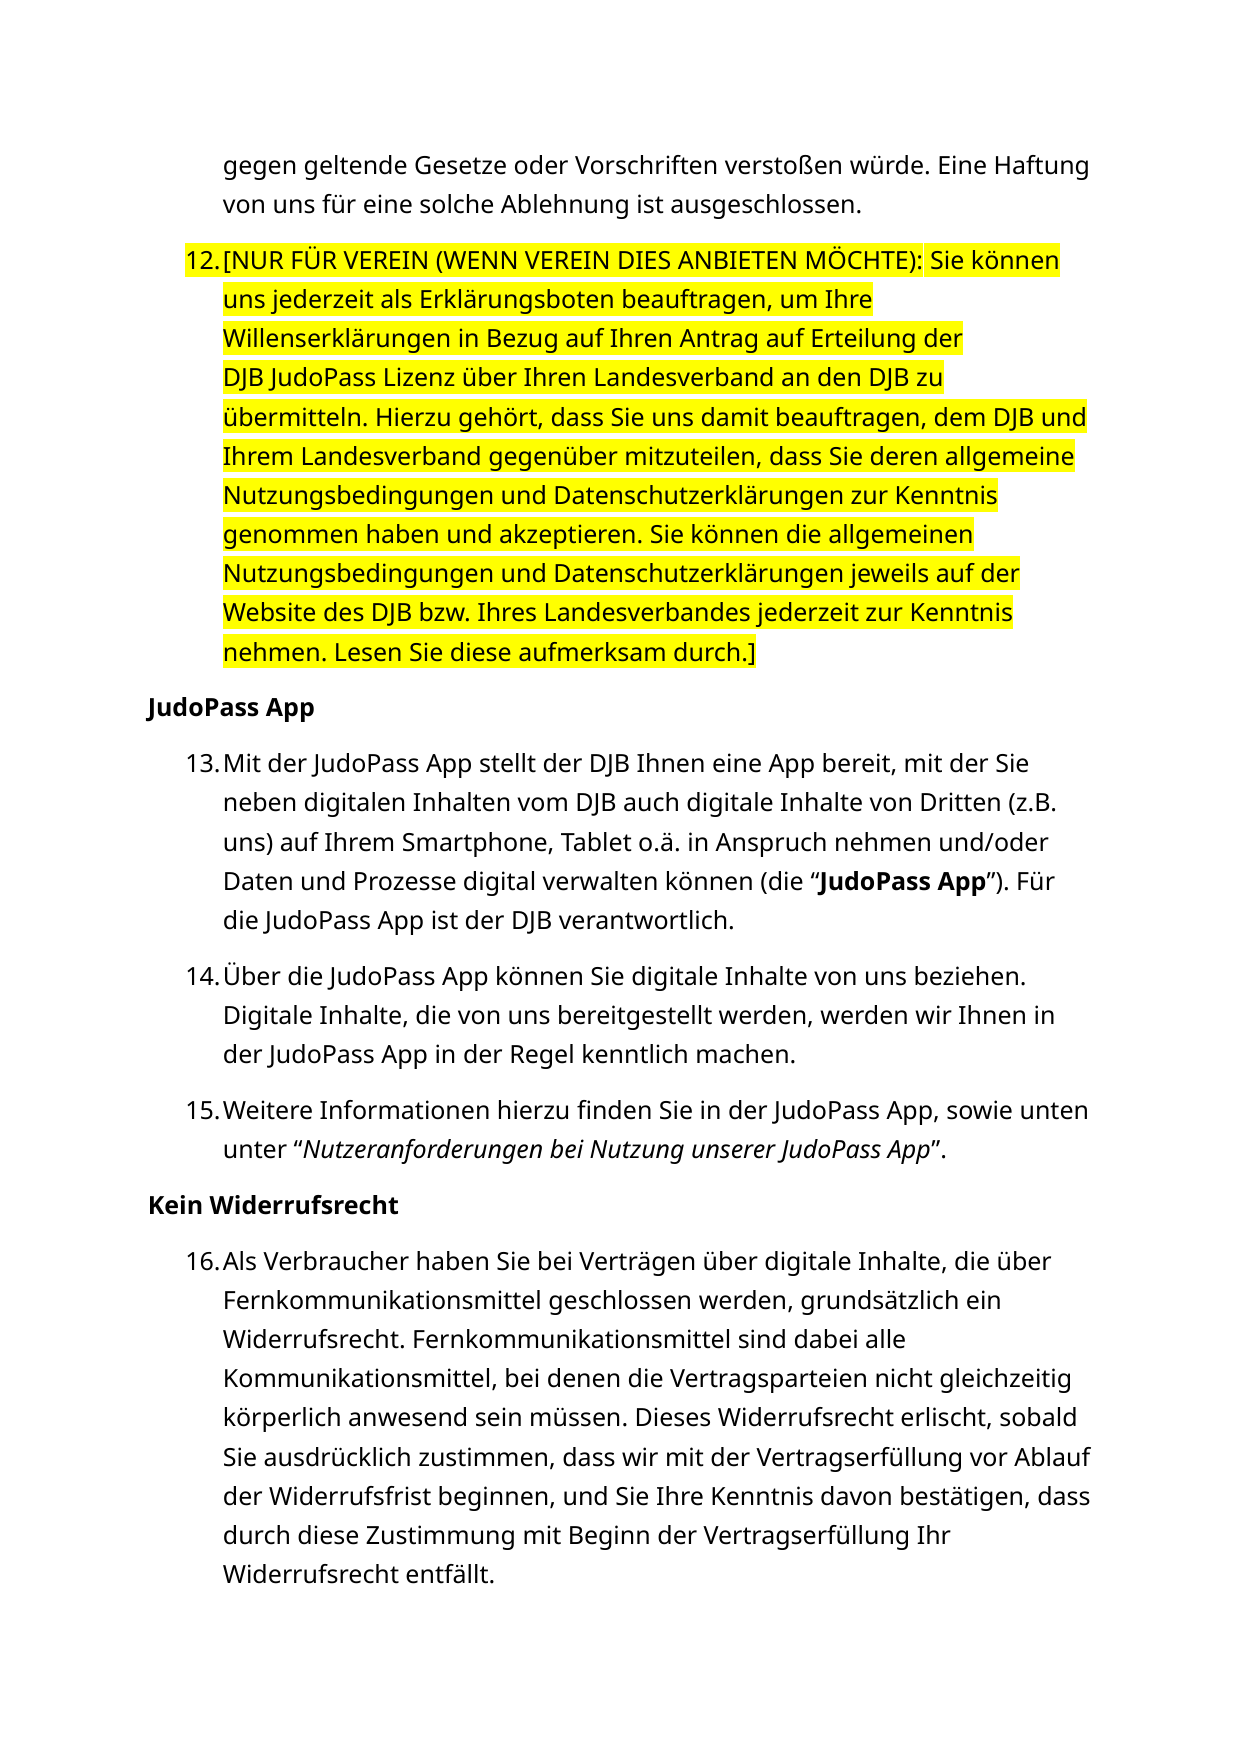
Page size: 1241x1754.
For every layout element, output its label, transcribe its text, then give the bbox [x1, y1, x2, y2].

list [185, 148, 1093, 221]
list Mit der JudoPass App stellt der DJB Ihnen eine App bereit, mit der Sie neben digitalen Inhalten vom DJB auch digitale Inhalte von Dritten (z.B. uns) auf Ihrem Smartphone, Tablet o.ä. in Anspruch nehmen und/oder Daten und Prozesse digital verwalten können (die “JudoPass App”). Für die JudoPass App ist der DJB verantwortlich. [185, 746, 1093, 937]
text Kein Widerrufsrecht [148, 1188, 1093, 1222]
list Über die JudoPass App können Sie digitale Inhalte von uns beziehen. Digitale Inhalte, die von uns bereitgestellt werden, werden wir Ihnen in der JudoPass App in der Regel kenntlich machen. [185, 958, 1093, 1071]
list Weitere Informationen hierzu finden Sie in der JudoPass App, sowie unten unter “Nutzeranforderungen bei Nutzung unserer JudoPass App”. [185, 1093, 1093, 1166]
list Als Verbraucher haben Sie bei Verträgen über digitale Inhalte, die über Fernkommunikationsmittel geschlossen werden, grundsätzlich ein Widerrufsrecht. Fernkommunikationsmittel sind dabei alle Kommunikationsmittel, bei denen die Vertragsparteien nicht gleichzeitig körperlich anwesend sein müssen. Dieses Widerrufsrecht erlischt, sobald Sie ausdrücklich zustimmen, dass wir mit der Vertragserfüllung vor Ablauf der Widerrufsfrist beginnen, und Sie Ihre Kenntnis davon bestätigen, dass durch diese Zustimmung mit Beginn der Vertragserfüllung Ihr Widerrufsrecht entfällt. [185, 1243, 1093, 1591]
list [NUR FÜR VEREIN (WENN VEREIN DIES ANBIETEN MÖCHTE): Sie können uns jederzeit als Erklärungsboten beauftragen, um Ihre Willenserklärungen in Bezug auf Ihren Antrag auf Erteilung der DJB JudoPass Lizenz über Ihren Landesverband an den DJB zu übermitteln. Hierzu gehört, dass Sie uns damit beauftragen, dem DJB und Ihrem Landesverband gegenüber mitzuteilen, dass Sie deren allgemeine Nutzungsbedingungen und Datenschutzerklärungen zur Kenntnis genommen haben und akzeptieren. Sie können die allgemeinen Nutzungsbedingungen und Datenschutzerklärungen jeweils auf der Website des DJB bzw. Ihres Landesverbandes jederzeit zur Kenntnis nehmen. Lesen Sie diese aufmerksam durch.] [185, 243, 1093, 668]
text JudoPass App [148, 690, 1093, 724]
